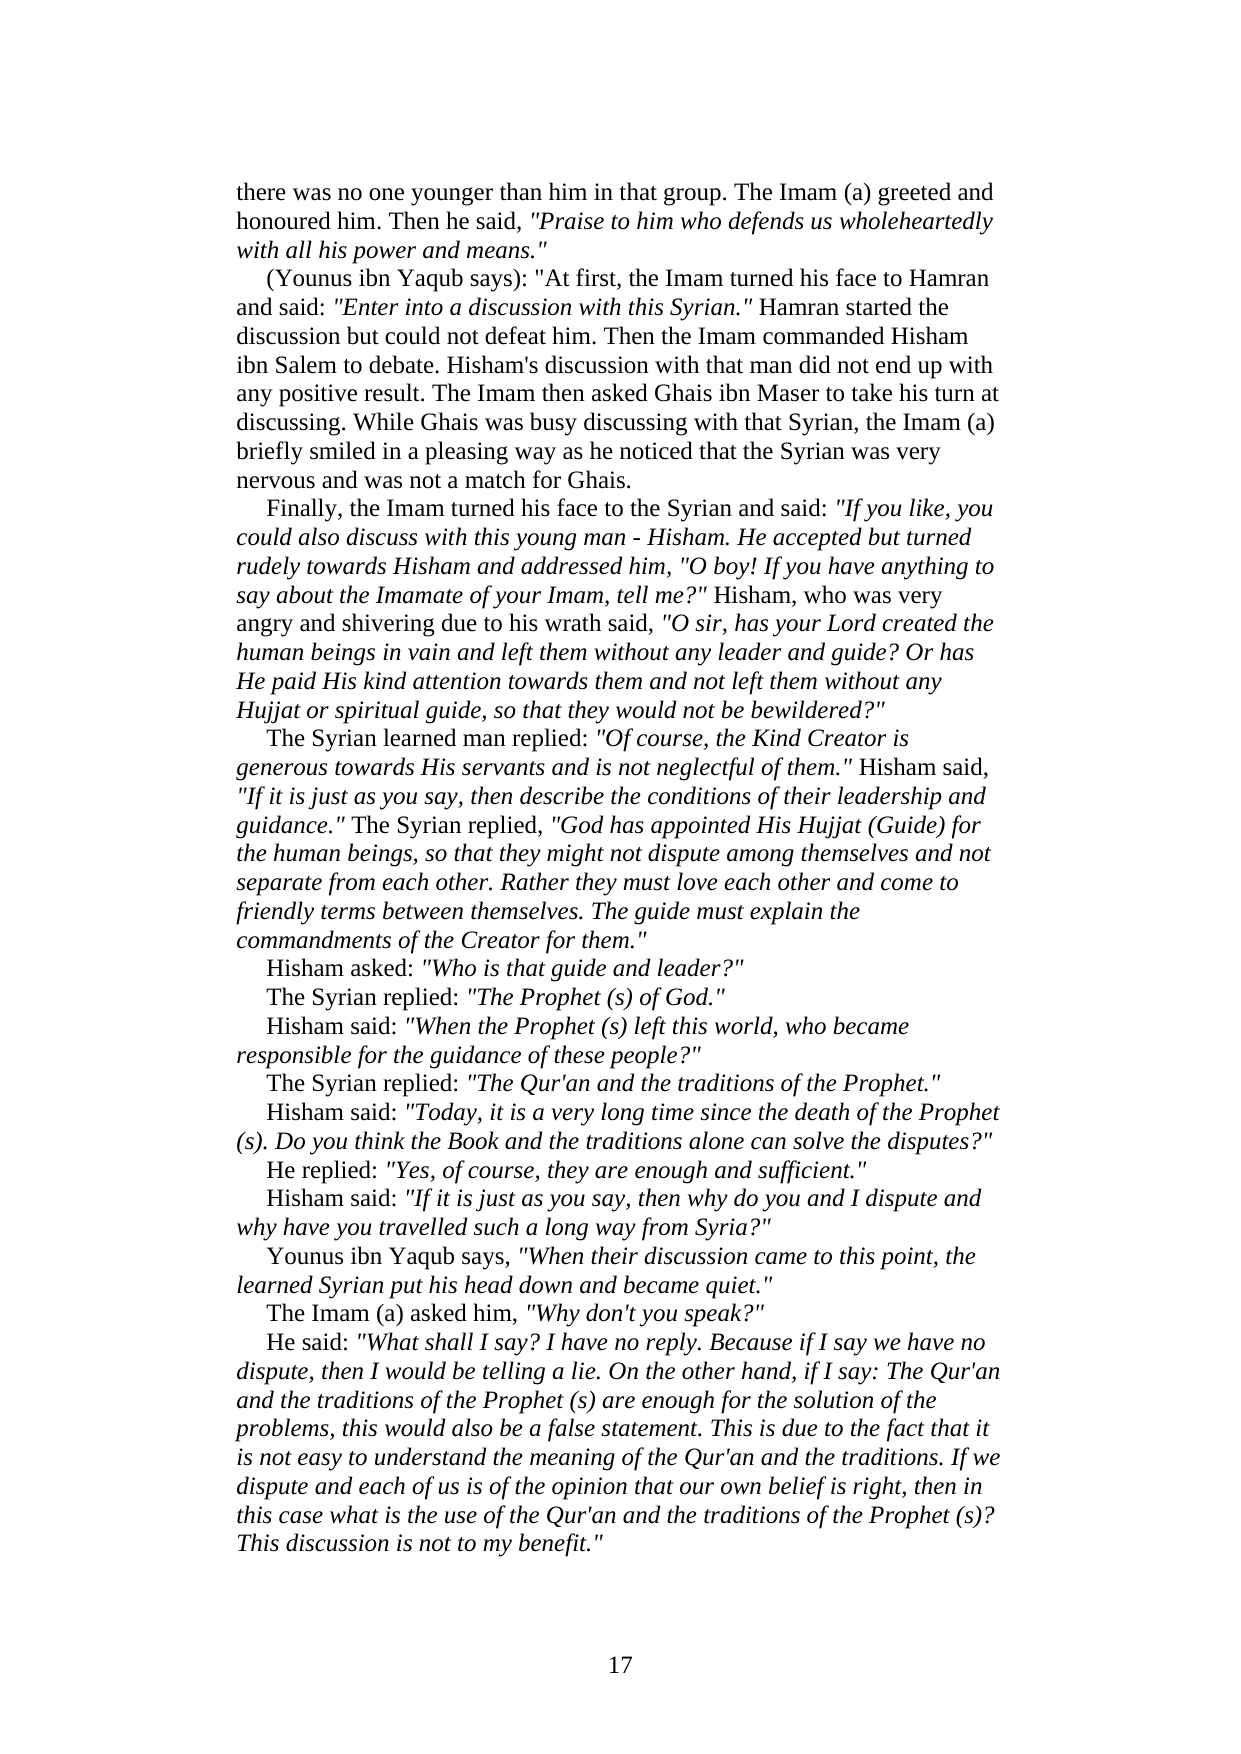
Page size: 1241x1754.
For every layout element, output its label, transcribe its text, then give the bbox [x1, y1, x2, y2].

text The Syrian learned man replied: "Of course, the Kind Creator is generous towards His servants and is not neglectful of them." Hisham said, "If it is just as you say, then describe the conditions of their leadership and guidance." The Syrian replied, "God has appointed His Hujjat (Guide) for the human beings, so that they might not dispute among themselves and not separate from each other. Rather they must love each other and come to friendly terms between themselves. The guide must explain the commandments of the Creator for them." [236, 723, 1004, 953]
text Hisham said: "If it is just as you say, then why do you and I dispute and why have you travelled such a long way from Syria?" [236, 1183, 1004, 1241]
text The Syrian replied: "The Prophet (s) of God." [236, 982, 1004, 1011]
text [236, 177, 1004, 263]
text (Younus ibn Yaqub says): "At first, the Imam turned his face to Hamran and said: "Enter into a discussion with this Syrian." Hamran started the discussion but could not defeat him. Then the Imam commanded Hisham ibn Salem to debate. Hisham's discussion with that man did not end up with any positive result. The Imam then asked Ghais ibn Maser to take his turn at discussing. While Ghais was busy discussing with that Syrian, the Imam (a) briefly smiled in a pleasing way as he noticed that the Syrian was very nervous and was not a match for Ghais. [236, 263, 1004, 493]
text He replied: "Yes, of course, they are enough and sufficient." [236, 1155, 1004, 1183]
text He said: "What shall I say? I have no reply. Because if I say we have no dispute, then I would be telling a lie. On the other hand, if I say: The Qur'an and the traditions of the Prophet (s) are enough for the solution of the problems, this would also be a false statement. This is due to the fact that it is not easy to understand the meaning of the Qur'an and the traditions. If we dispute and each of us is of the opinion that our own belief is right, then in this case what is the use of the Qur'an and the traditions of the Prophet (s)? This discussion is not to my benefit." [236, 1327, 1004, 1557]
text Younus ibn Yaqub says, "When their discussion came to this point, the learned Syrian put his head down and became quiet." [236, 1241, 1004, 1298]
text Hisham said: "When the Prophet (s) left this world, who became responsible for the guidance of these people?" [236, 1011, 1004, 1068]
text Finally, the Imam turned his face to the Syrian and said: "If you like, you could also discuss with this young man - Hisham. He accepted but turned rudely towards Hisham and addressed him, "O boy! If you have anything to say about the Imamate of your Imam, tell me?" Hisham, who was very angry and shivering due to his wrath said, "O sir, has your Lord created the human beings in vain and left them without any leader and guide? Or has He paid His kind attention towards them and not left them without any Hujjat or spiritual guide, so that they would not be bewildered?" [236, 493, 1004, 723]
text The Syrian replied: "The Qur'an and the traditions of the Prophet." [236, 1068, 1004, 1097]
text Hisham asked: "Who is that guide and leader?" [236, 953, 1004, 982]
text The Imam (a) asked him, "Why don't you speak?" [236, 1298, 1004, 1327]
text Hisham said: "Today, it is a very long time since the death of the Prophet (s). Do you think the Book and the traditions alone can solve the disputes?" [236, 1097, 1004, 1155]
